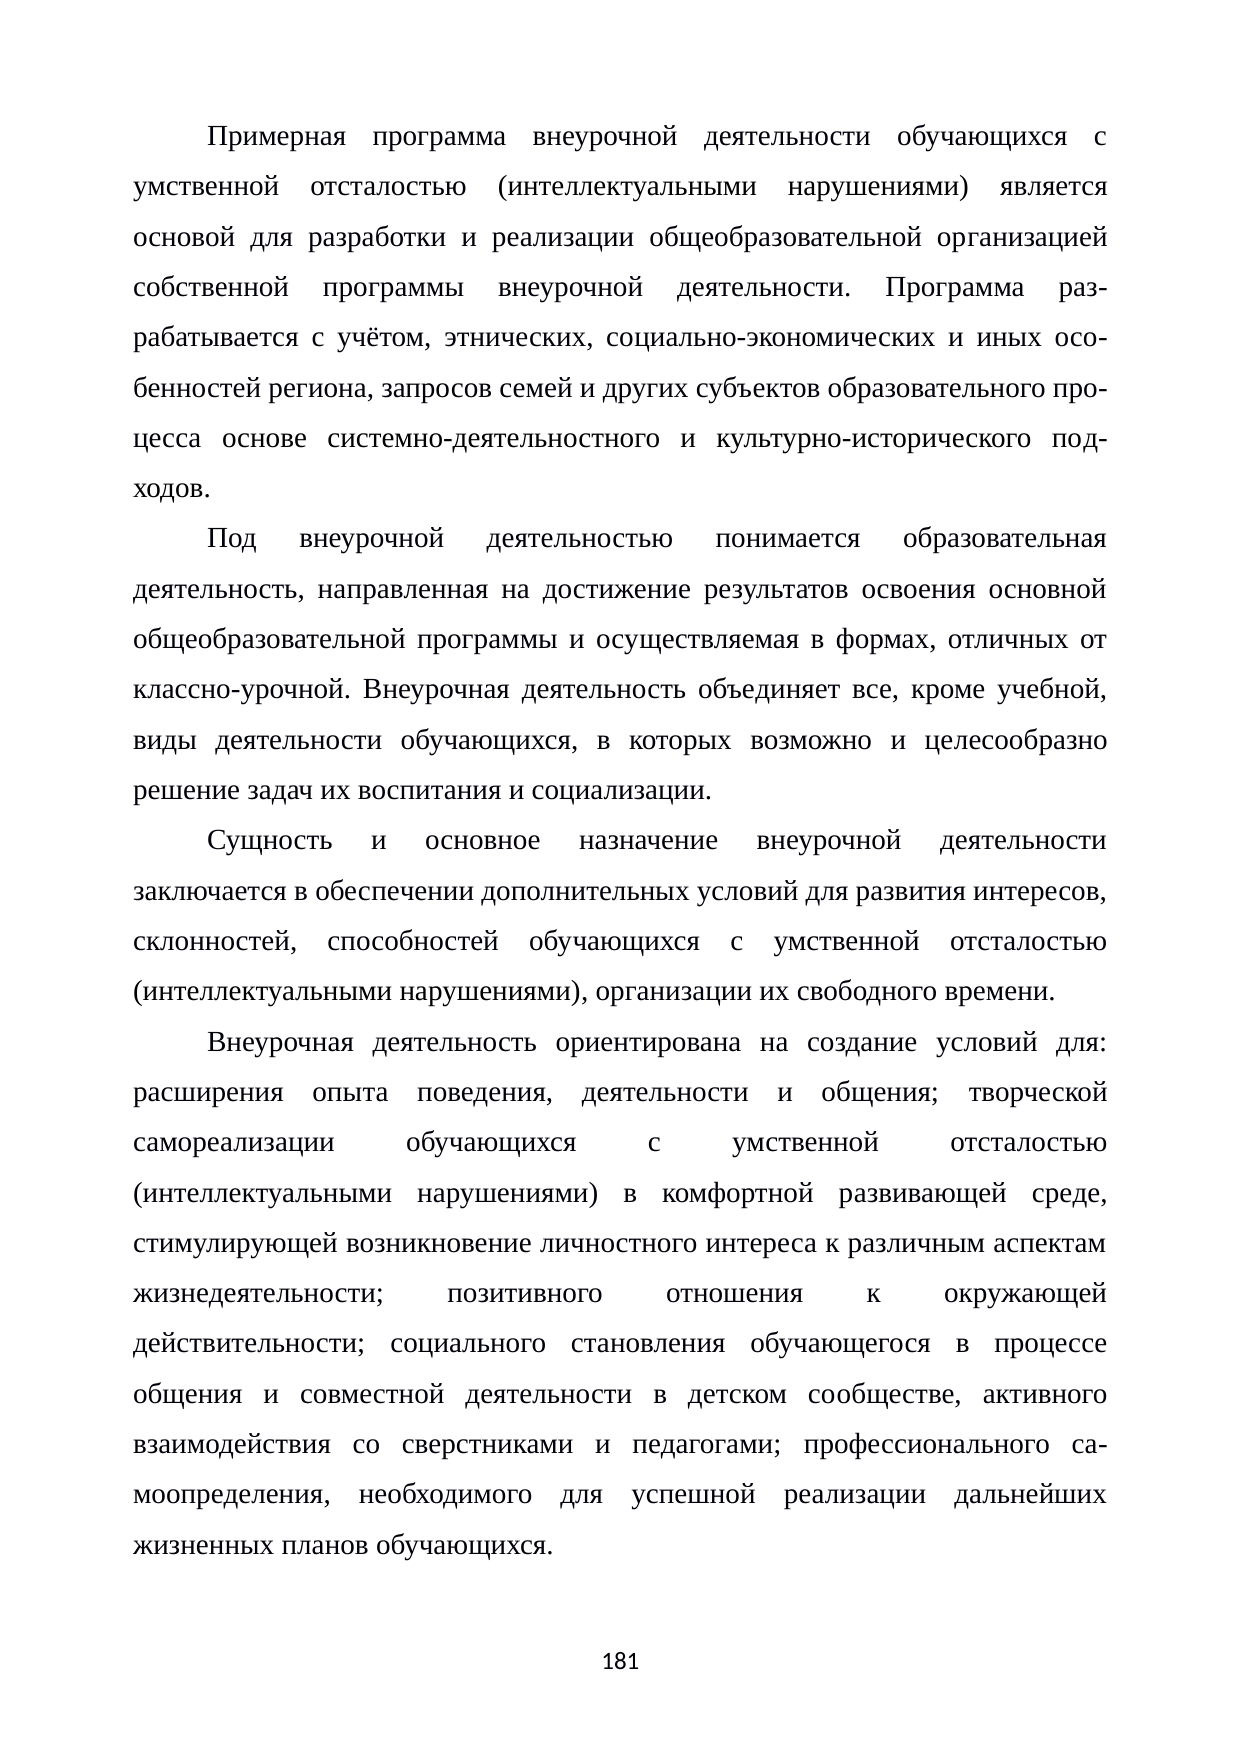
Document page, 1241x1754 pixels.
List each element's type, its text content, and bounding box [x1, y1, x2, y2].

text Сущность и основное назначение внеурочной деятельности заключается в обеспечении дополнительных условий для развития интересов, склонностей, способностей обучающихся с умственной отсталостью (интеллектуальными нарушениями), организации их свободного времени. [133, 822, 1107, 1007]
text Внеурочная деятельность ориентирована на создание условий для: расширения опыта поведения, деятельности и общения; творческой самореализации обучающихся с умственной отсталостью (интеллектуальными нарушениями) в комфортной развивающей среде, стимулирующей возникновение личностного интереса к различным аспектам жизнедеятельности; позитивного отношения к окружающей действительности; социального становления обучающегося в процессе общения и совместной деятельности в детском сообществе, активного взаимодействия со сверстниками и педагогами; профессионального самоопределения, необходимого для успешной реализации дальнейших жизненных планов обучающихся. [133, 1024, 1107, 1560]
text Примерная программа внеурочной деятельности обучающихся с умственной отсталостью (интеллектуальными нарушениями) является основой для разработки и реализации общеобразовательной организацией собственной программы внеурочной деятельности. Программа разрабатывается с учётом, этнических, социально-экономических и иных особенностей региона, запросов семей и других субъектов образовательного процесса основе системно-деятельностного и культурно-исторического подходов. [133, 118, 1107, 504]
text Под внеурочной деятельностью понимается образовательная деятельность, направленная на достижение результатов освоения основной общеобразовательной программы и осуществляемая в формах, отличных от классно-урочной. Внеурочная деятельность объединяет все, кроме учебной, виды деятельности обучающихся, в которых возможно и целесообразно решение задач их воспитания и социализации. [133, 521, 1107, 806]
